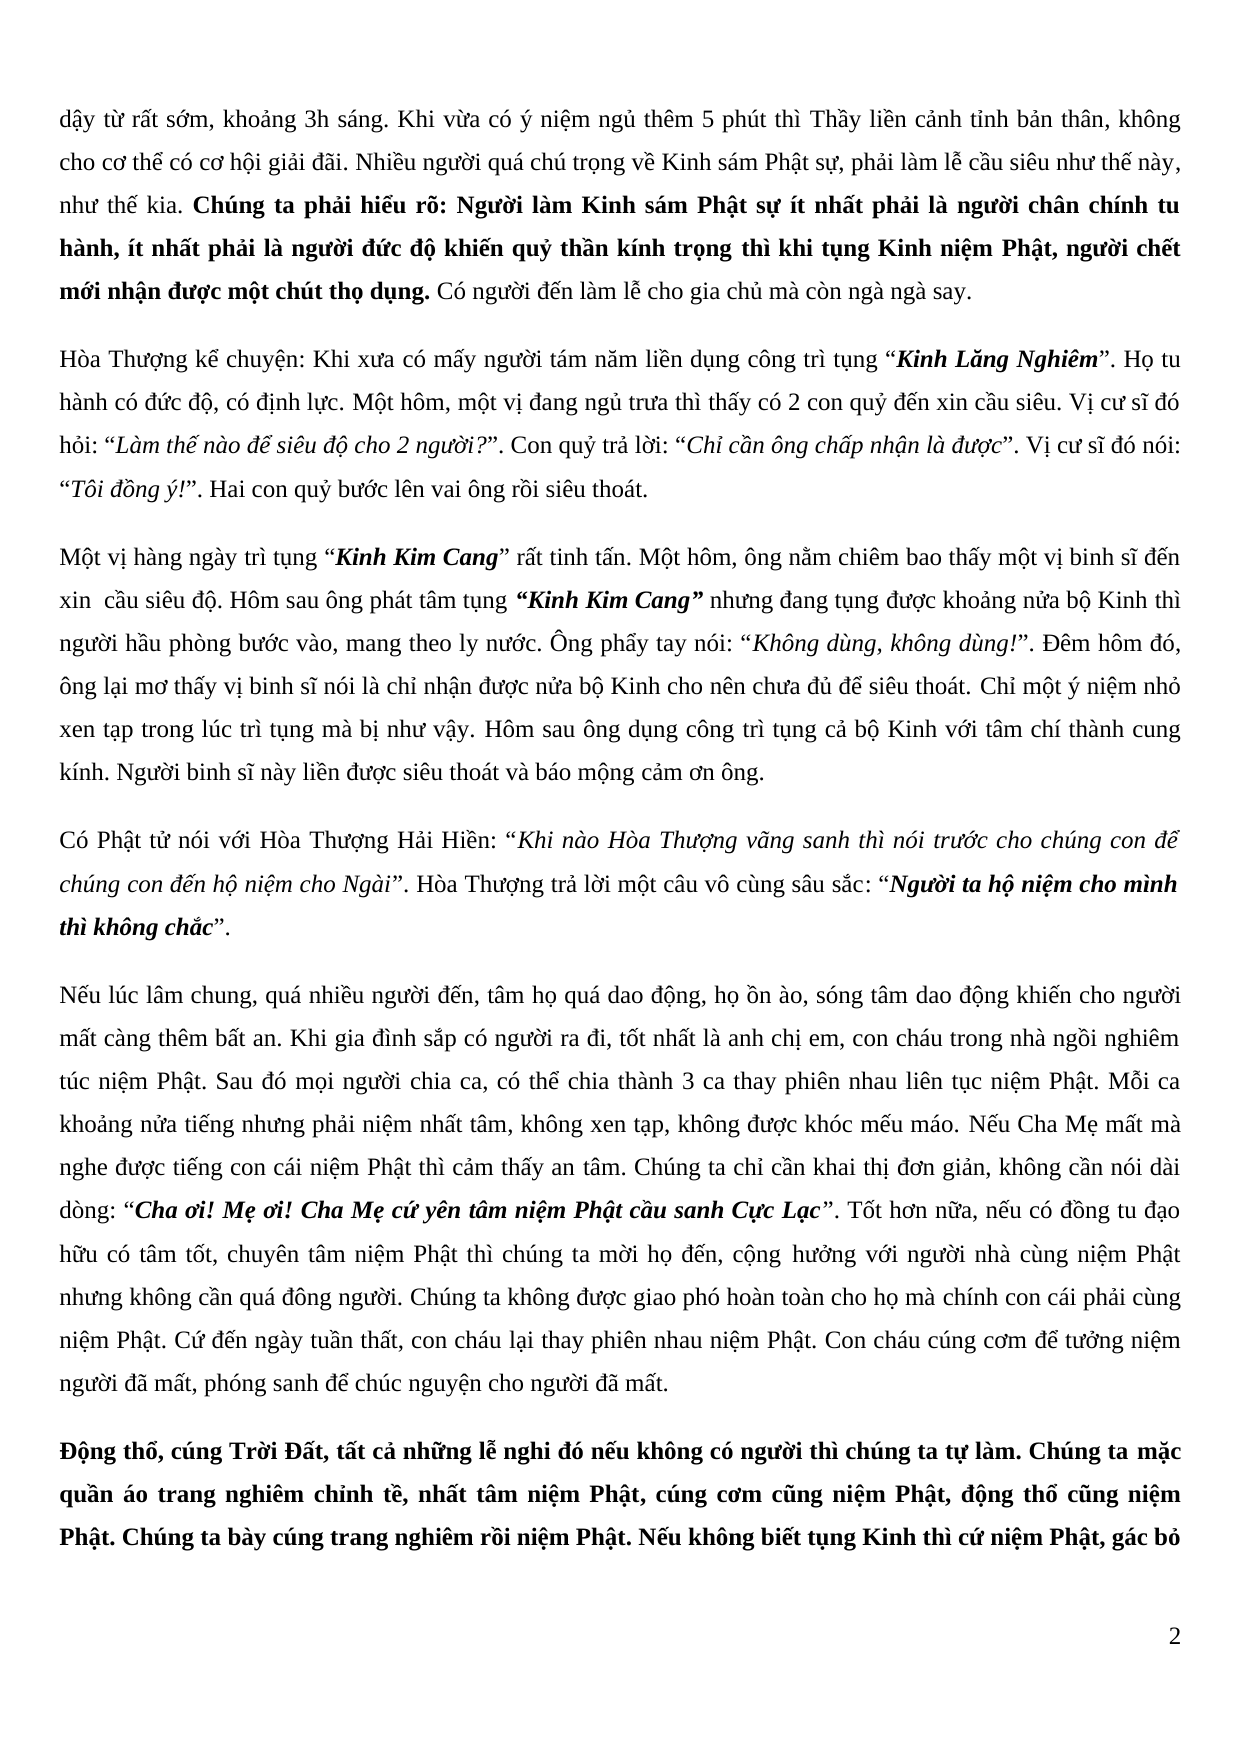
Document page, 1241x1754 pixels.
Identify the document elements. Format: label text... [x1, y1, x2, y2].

text Hòa Thượng kể chuyện: Khi xưa có mấy người tám năm liền dụng công trì tụng “Kinh Lăng Nghiêm”. Họ tu hành có đức độ, có định lực. Một hôm, một vị đang ngủ trưa thì thấy có 2 con quỷ đến xin cầu siêu. Vị cư sĩ đó hỏi: “Làm thế nào để siêu độ cho 2 người?”. Con quỷ trả lời: “Chỉ cần ông chấp nhận là được”. Vị cư sĩ đó nói: “Tôi đồng ý!”. Hai con quỷ bước lên vai ông rồi siêu thoát. [59, 344, 1181, 502]
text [59, 104, 1181, 305]
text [59, 1436, 1181, 1551]
text Có Phật tử nói với Hòa Thượng Hải Hiền: “Khi nào Hòa Thượng vãng sanh thì nói trước cho chúng con để chúng con đến hộ niệm cho Ngài”. Hòa Thượng trả lời một câu vô cùng sâu sắc: “Người ta hộ niệm cho mình thì không chắc”. [59, 826, 1181, 941]
text Một vị hàng ngày trì tụng “Kinh Kim Cang” rất tinh tấn. Một hôm, ông nằm chiêm bao thấy một vị binh sĩ đến xin cầu siêu độ. Hôm sau ông phát tâm tụng “Kinh Kim Cang” nhưng đang tụng được khoảng nửa bộ Kinh thì người hầu phòng bước vào, mang theo ly nước. Ông phẩy tay nói: “Không dùng, không dùng!”. Đêm hôm đó, ông lại mơ thấy vị binh sĩ nói là chỉ nhận được nửa bộ Kinh cho nên chưa đủ để siêu thoát. Chỉ một ý niệm nhỏ xen tạp trong lúc trì tụng mà bị như vậy. Hôm sau ông dụng công trì tụng cả bộ Kinh với tâm chí thành cung kính. Người binh sĩ này liền được siêu thoát và báo mộng cảm ơn ông. [59, 542, 1181, 786]
text Nếu lúc lâm chung, quá nhiều người đến, tâm họ quá dao động, họ ồn ào, sóng tâm dao động khiến cho người mất càng thêm bất an. Khi gia đình sắp có người ra đi, tốt nhất là anh chị em, con cháu trong nhà ngồi nghiêm túc niệm Phật. Sau đó mọi người chia ca, có thể chia thành 3 ca thay phiên nhau liên tục niệm Phật. Mỗi ca khoảng nửa tiếng nhưng phải niệm nhất tâm, không xen tạp, không được khóc mếu máo. Nếu Cha Mẹ mất mà nghe được tiếng con cái niệm Phật thì cảm thấy an tâm. Chúng ta chỉ cần khai thị đơn giản, không cần nói dài dòng: “Cha ơi! Mẹ ơi! Cha Mẹ cứ yên tâm niệm Phật cầu sanh Cực Lạc”. Tốt hơn nữa, nếu có đồng tu đạo hữu có tâm tốt, chuyên tâm niệm Phật thì chúng ta mời họ đến, cộng hưởng với người nhà cùng niệm Phật nhưng không cần quá đông người. Chúng ta không được giao phó hoàn toàn cho họ mà chính con cái phải cùng niệm Phật. Cứ đến ngày tuần thất, con cháu lại thay phiên nhau niệm Phật. Con cháu cúng cơm để tưởng niệm người đã mất, phóng sanh để chúc nguyện cho người đã mất. [59, 980, 1181, 1397]
